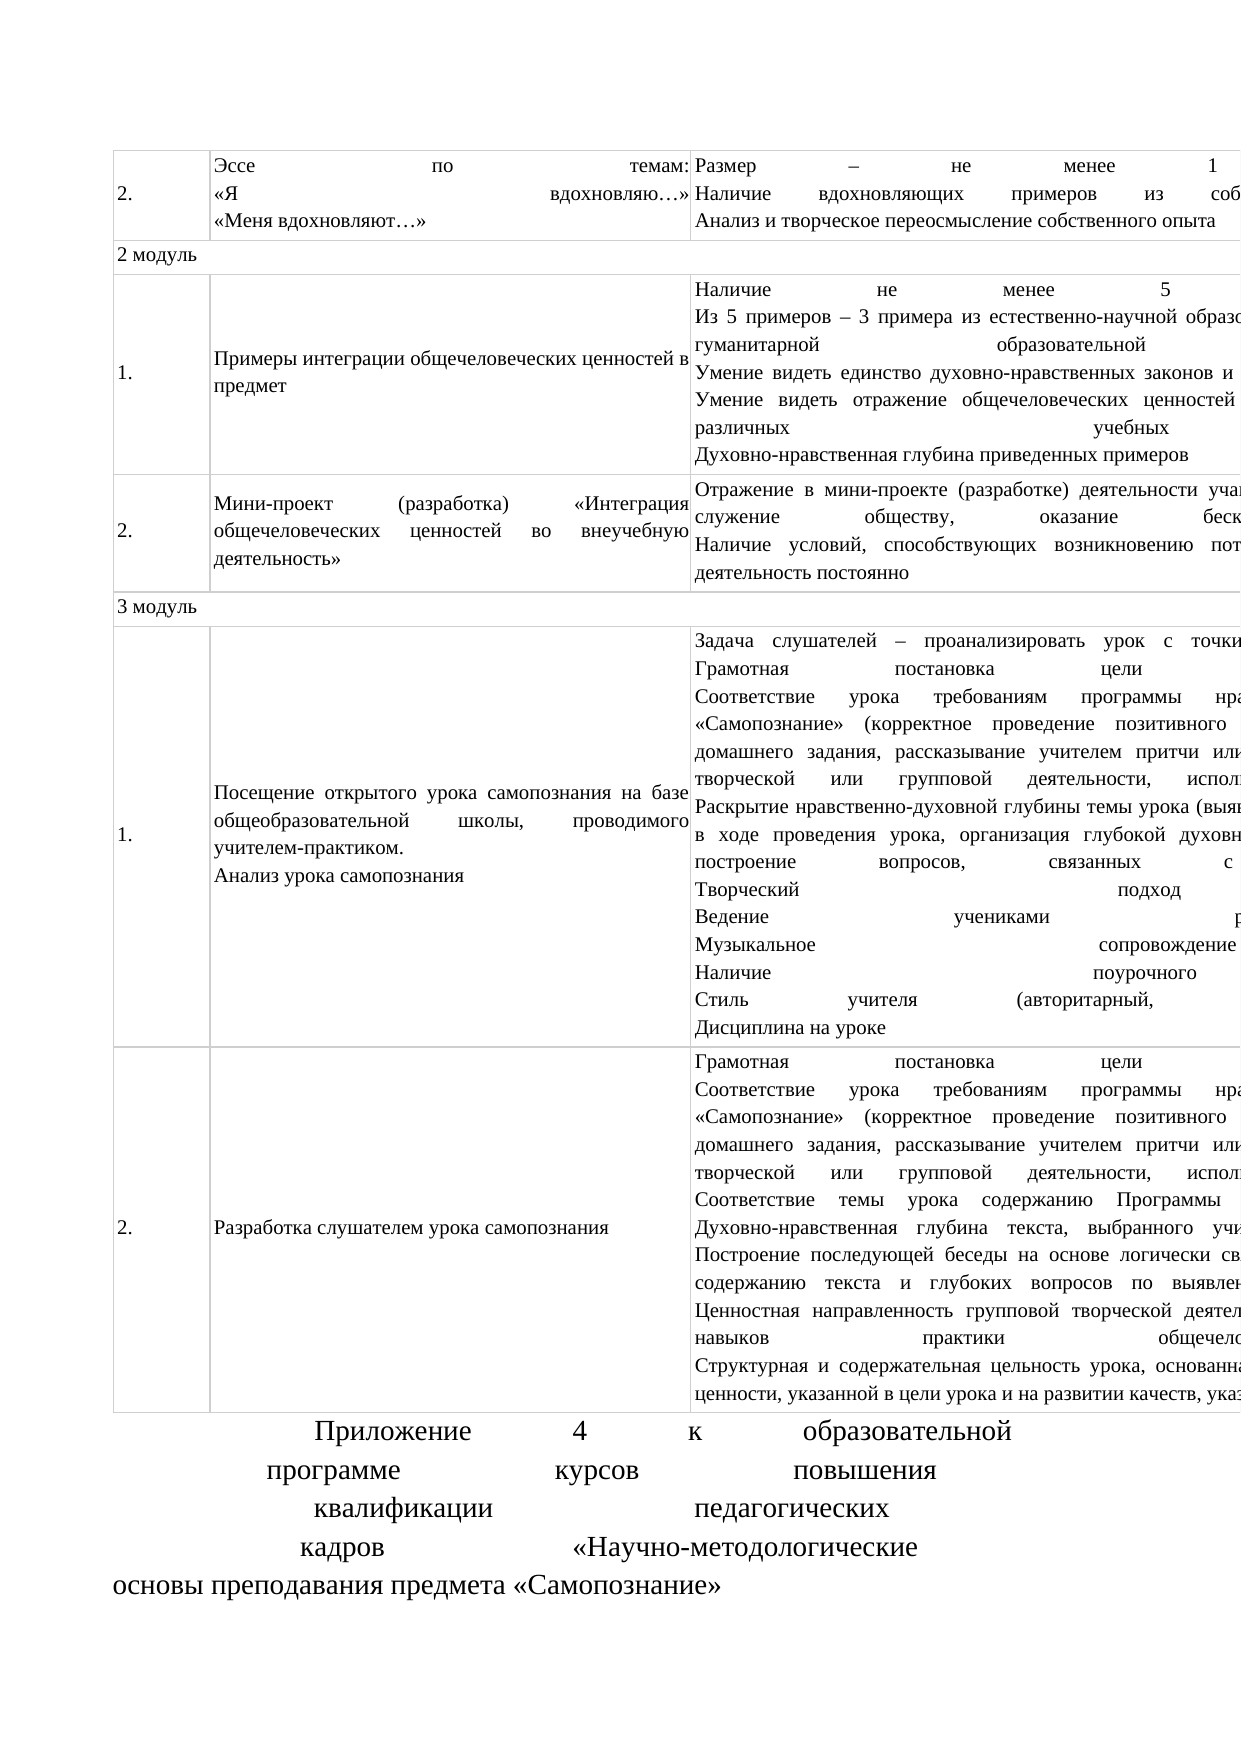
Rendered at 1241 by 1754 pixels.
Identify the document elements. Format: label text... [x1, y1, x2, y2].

table_cell Отражение в мини-проекте (разработке) деятельности учащихся и учителя, направленной на служение обществу, оказание бескорыстной помощи Наличие условий, способствующих возникновению потребности выполнять такого рода деятельность постоянно [691, 475, 1240, 591]
table_cell Наличие не менее 5 примеров интеграции Из 5 примеров – 3 примера из естественно-научной образовательной области, 2 примера – из гуманитарной образовательной области Умение видеть единство духовно-нравственных законов и законов естественно-научного мира Умение видеть отражение общечеловеческих ценностей в законах, правилах и понятиях различных учебных дисциплин Духовно-нравственная глубина приведенных примеров [691, 275, 1240, 474]
table_cell Эссе по темам: «Я вдохновляю…» «Меня вдохновляют…» [211, 151, 690, 239]
table_cell 2. [114, 1048, 209, 1412]
table_cell 1. [114, 627, 209, 1046]
table_cell Грамотная постановка цели и задач урока Соответствие урока требованиям программы нравственно-духовного образования «Самопознание» (корректное проведение позитивного настроя, наличие опережающего домашнего задания, рассказывание учителем притчи или истории, правильное проведение творческой или групповой деятельности, использование музыки на уроке) Соответствие темы урока содержанию Программы по предмету «Самопознание» Духовно-нравственная глубина текста, выбранного учителем для изложения на уроке Построение последующей беседы на основе логически связанных между собой вопросов по содержанию текста и глубоких вопросов по выявлению общечеловеческих ценностей Ценностная направленность групповой творческой деятельности, способствующей развитию навыков практики общечеловеческих ценностей Структурная и содержательная цельность урока, основанная на выявлении общечеловеческой ценности, указанной в цели урока и на развитии качеств, указанных в задачах урока [691, 1048, 1240, 1412]
table_cell Размер – не менее 1 печатной страницы Наличие вдохновляющих примеров из собственной практики учителя Анализ и творческое переосмысление собственного опыта [691, 151, 1240, 239]
text Приложение 4 к образовательной программе курсов повышения квалификации педагогических кадров «Научно-методологические основы преподавания предмета «Самопознание» [112, 1413, 1128, 1601]
table_cell Разработка слушателем урока самопознания [211, 1048, 690, 1412]
table_cell Примеры интеграции общечеловеческих ценностей в предмет [211, 275, 690, 474]
table_cell 2 модуль [114, 241, 1240, 274]
table_cell Задача слушателей – проанализировать урок с точки зрения следующих параметров: Грамотная постановка цели и задач урока Соответствие урока требованиям программы нравственно-духовного образования «Самопознание» (корректное проведение позитивного настроя, наличие опережающего домашнего задания, рассказывание учителем притчи или истории, правильное проведение творческой или групповой деятельности, использование музыки на уроке) Раскрытие нравственно-духовной глубины темы урока (выявление общечеловеческих ценностей в ходе проведения урока, организация глубокой духовно-нравственной беседы, грамотное построение вопросов, связанных с ответами учеников) Творческий подход учителя Ведение учениками рабочих тетрадей Музыкальное сопровождение урока Наличие поурочного плана Стиль учителя (авторитарный, либеральный, гуманный) Дисциплина на уроке [691, 627, 1240, 1046]
table_cell Посещение открытого урока самопознания на базе общеобразовательной школы, проводимого учителем-практиком. Анализ урока самопознания [211, 627, 690, 1046]
table_cell Мини-проект (разработка) «Интеграция общечеловеческих ценностей во внеучебную деятельность» [211, 475, 690, 591]
table_cell 2. [114, 475, 209, 591]
table_cell 2. [114, 151, 209, 239]
table_cell 3 модуль [114, 593, 1240, 626]
table_cell 1. [114, 275, 209, 474]
